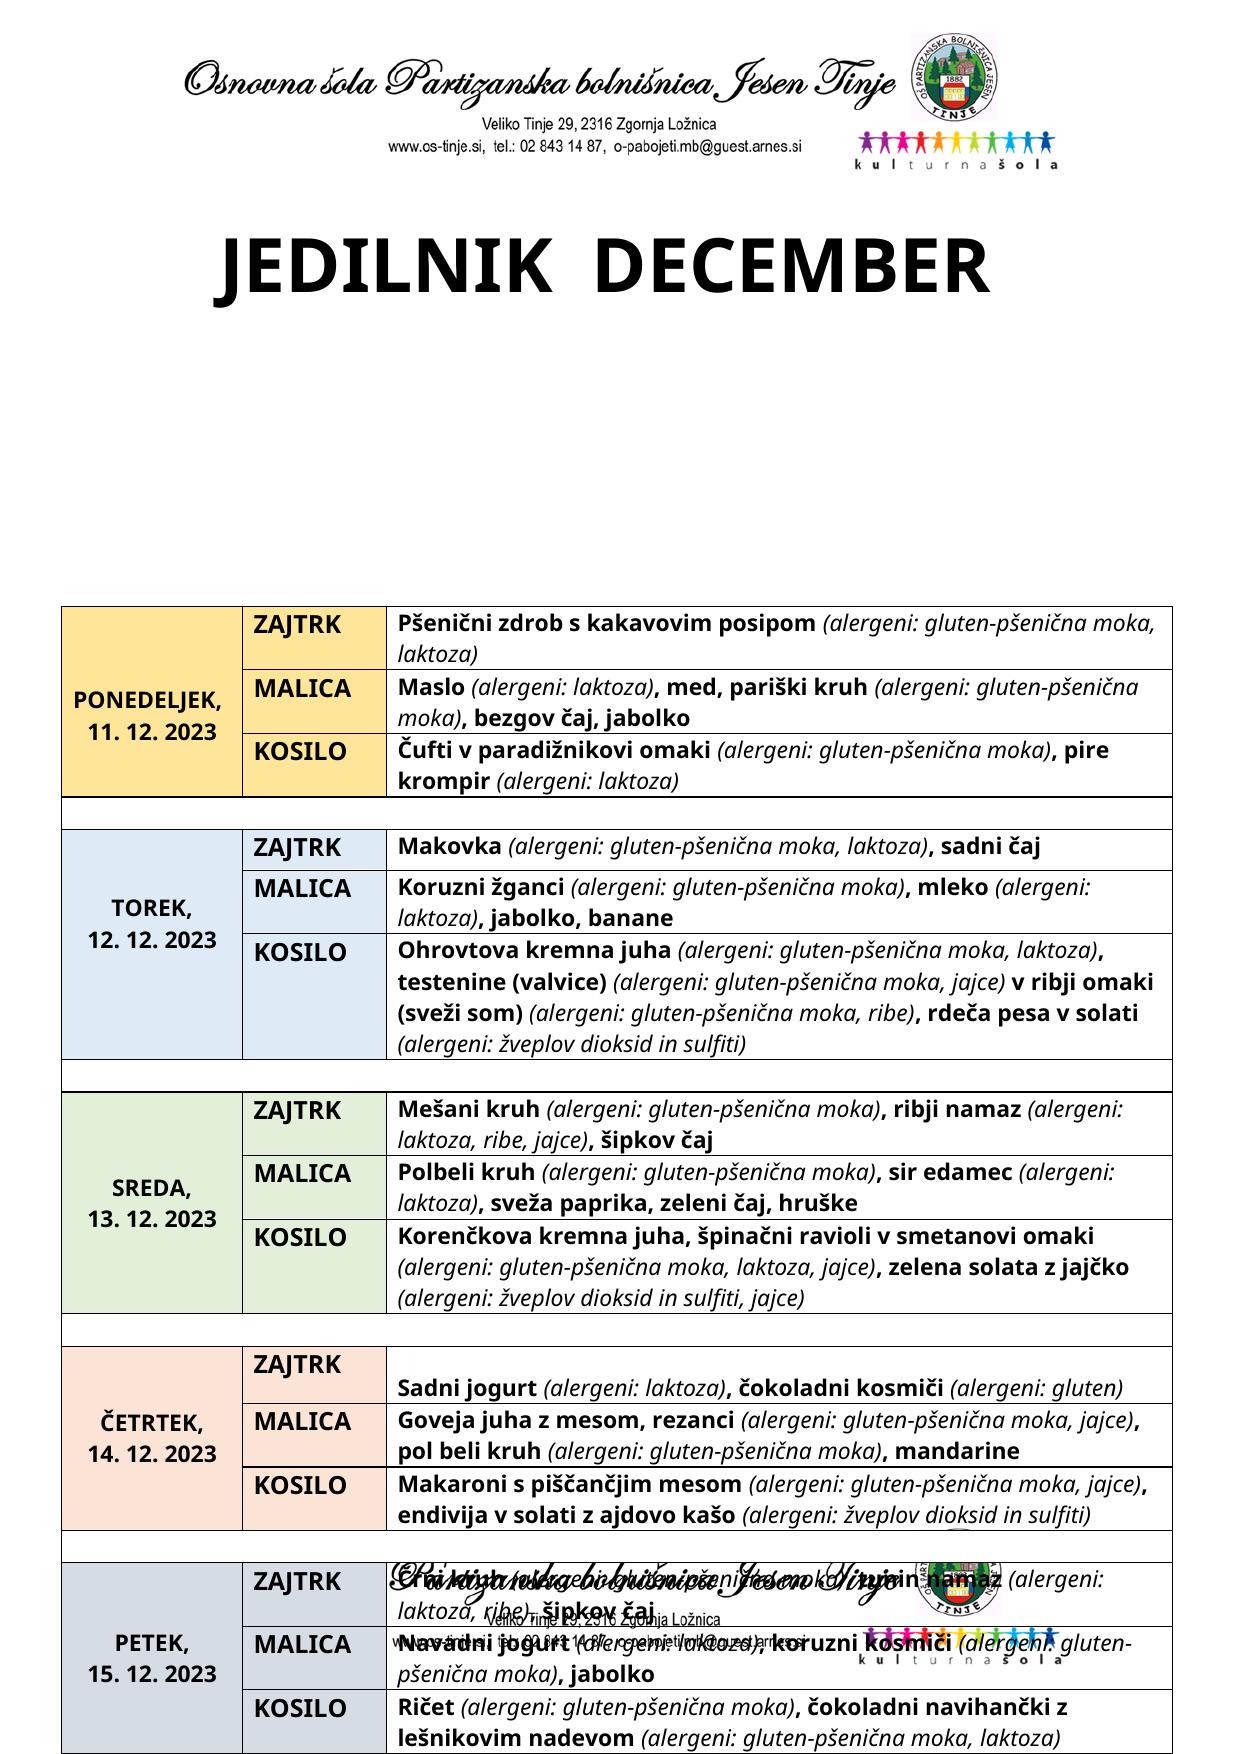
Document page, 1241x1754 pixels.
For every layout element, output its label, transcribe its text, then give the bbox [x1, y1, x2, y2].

table_cell Korenčkova kremna juha, špinačni ravioli v smetanovi omaki (alergeni: gluten-pšenična moka, laktoza, jajce), zelena solata z jajčko (alergeni: žveplov dioksid in sulfiti, jajce) [387, 1220, 1172, 1313]
table_cell Polbeli kruh (alergeni: gluten-pšenična moka), sir edamec (alergeni: laktoza), sveža paprika, zeleni čaj, hruške [387, 1156, 1172, 1218]
table_cell KOSILO [243, 1468, 386, 1530]
table_cell Črni kruh (alergeni: gluten-pšenična moka), tunin namaz (alergeni: laktoza, ribe), šipkov čaj [387, 1563, 1172, 1626]
table_cell MALICA [243, 670, 386, 733]
table_cell KOSILO [243, 1690, 386, 1753]
picture [165, 16, 1072, 179]
table_cell MALICA [243, 1156, 386, 1218]
table_cell MALICA [243, 871, 386, 933]
table_cell [62, 1531, 1172, 1562]
table_header PONEDELJEK, 11. 12. 2023 [62, 607, 242, 796]
table_cell ČETRTEK, 14. 12. 2023 [62, 1347, 242, 1530]
table_cell MALICA [243, 1627, 386, 1689]
table_cell KOSILO [243, 1220, 386, 1313]
table_cell ZAJTRK [243, 1093, 386, 1155]
table_cell [62, 798, 1172, 829]
table_header ZAJTRK [243, 607, 386, 669]
table_cell [62, 1314, 1172, 1346]
table_cell Makovka (alergeni: gluten-pšenična moka, laktoza), sadni čaj [387, 830, 1172, 869]
table_cell ZAJTRK [243, 830, 386, 869]
table_cell KOSILO [243, 934, 386, 1059]
table_cell Makaroni s piščančjim mesom (alergeni: gluten-pšenična moka, jajce), endivija v solati z ajdovo kašo (alergeni: žveplov dioksid in sulfiti) [387, 1468, 1172, 1530]
table_cell Čufti v paradižnikovi omaki (alergeni: gluten-pšenična moka), pire krompir (alergeni: laktoza) [387, 734, 1172, 796]
table_cell Mešani kruh (alergeni: gluten-pšenična moka), ribji namaz (alergeni: laktoza, ribe, jajce), šipkov čaj [387, 1093, 1172, 1155]
table_cell MALICA [243, 1404, 386, 1466]
table_cell ZAJTRK [243, 1563, 386, 1626]
table_cell Goveja juha z mesom, rezanci (alergeni: gluten-pšenična moka, jajce), pol beli kruh (alergeni: gluten-pšenična moka), mandarine [387, 1404, 1172, 1466]
table_cell Sadni jogurt (alergeni: laktoza), čokoladni kosmiči (alergeni: gluten) [387, 1347, 1172, 1403]
table_header Pšenični zdrob s kakavovim posipom (alergeni: gluten-pšenična moka, laktoza) [387, 607, 1172, 669]
table_cell ZAJTRK [243, 1347, 386, 1403]
table_cell Maslo (alergeni: laktoza), med, pariški kruh (alergeni: gluten-pšenična moka), bezgov čaj, jabolko [387, 670, 1172, 733]
table_cell Ohrovtova kremna juha (alergeni: gluten-pšenična moka, laktoza), testenine (valvice) (alergeni: gluten-pšenična moka, jajce) v ribji omaki (sveži som) (alergeni: gluten-pšenična moka, ribe), rdeča pesa v solati (alergeni: žveplov dioksid in sulfiti) [387, 934, 1172, 1059]
table_cell [62, 1060, 1172, 1091]
table_cell SREDA, 13. 12. 2023 [62, 1093, 242, 1313]
table_cell Navadni jogurt (alergeni: laktoza), koruzni kosmiči (alergeni: gluten-pšenična moka), jabolko [387, 1627, 1172, 1689]
table_cell KOSILO [243, 734, 386, 796]
table_cell TOREK, 12. 12. 2023 [62, 830, 242, 1059]
table_cell PETEK, 15. 12. 2023 [62, 1563, 242, 1753]
table_cell Ričet (alergeni: gluten-pšenična moka), čokoladni navihančki z lešnikovim nadevom (alergeni: gluten-pšenična moka, laktoza) [387, 1690, 1172, 1753]
table_cell Koruzni žganci (alergeni: gluten-pšenična moka), mleko (alergeni: laktoza), jabolko, banane [387, 871, 1172, 933]
